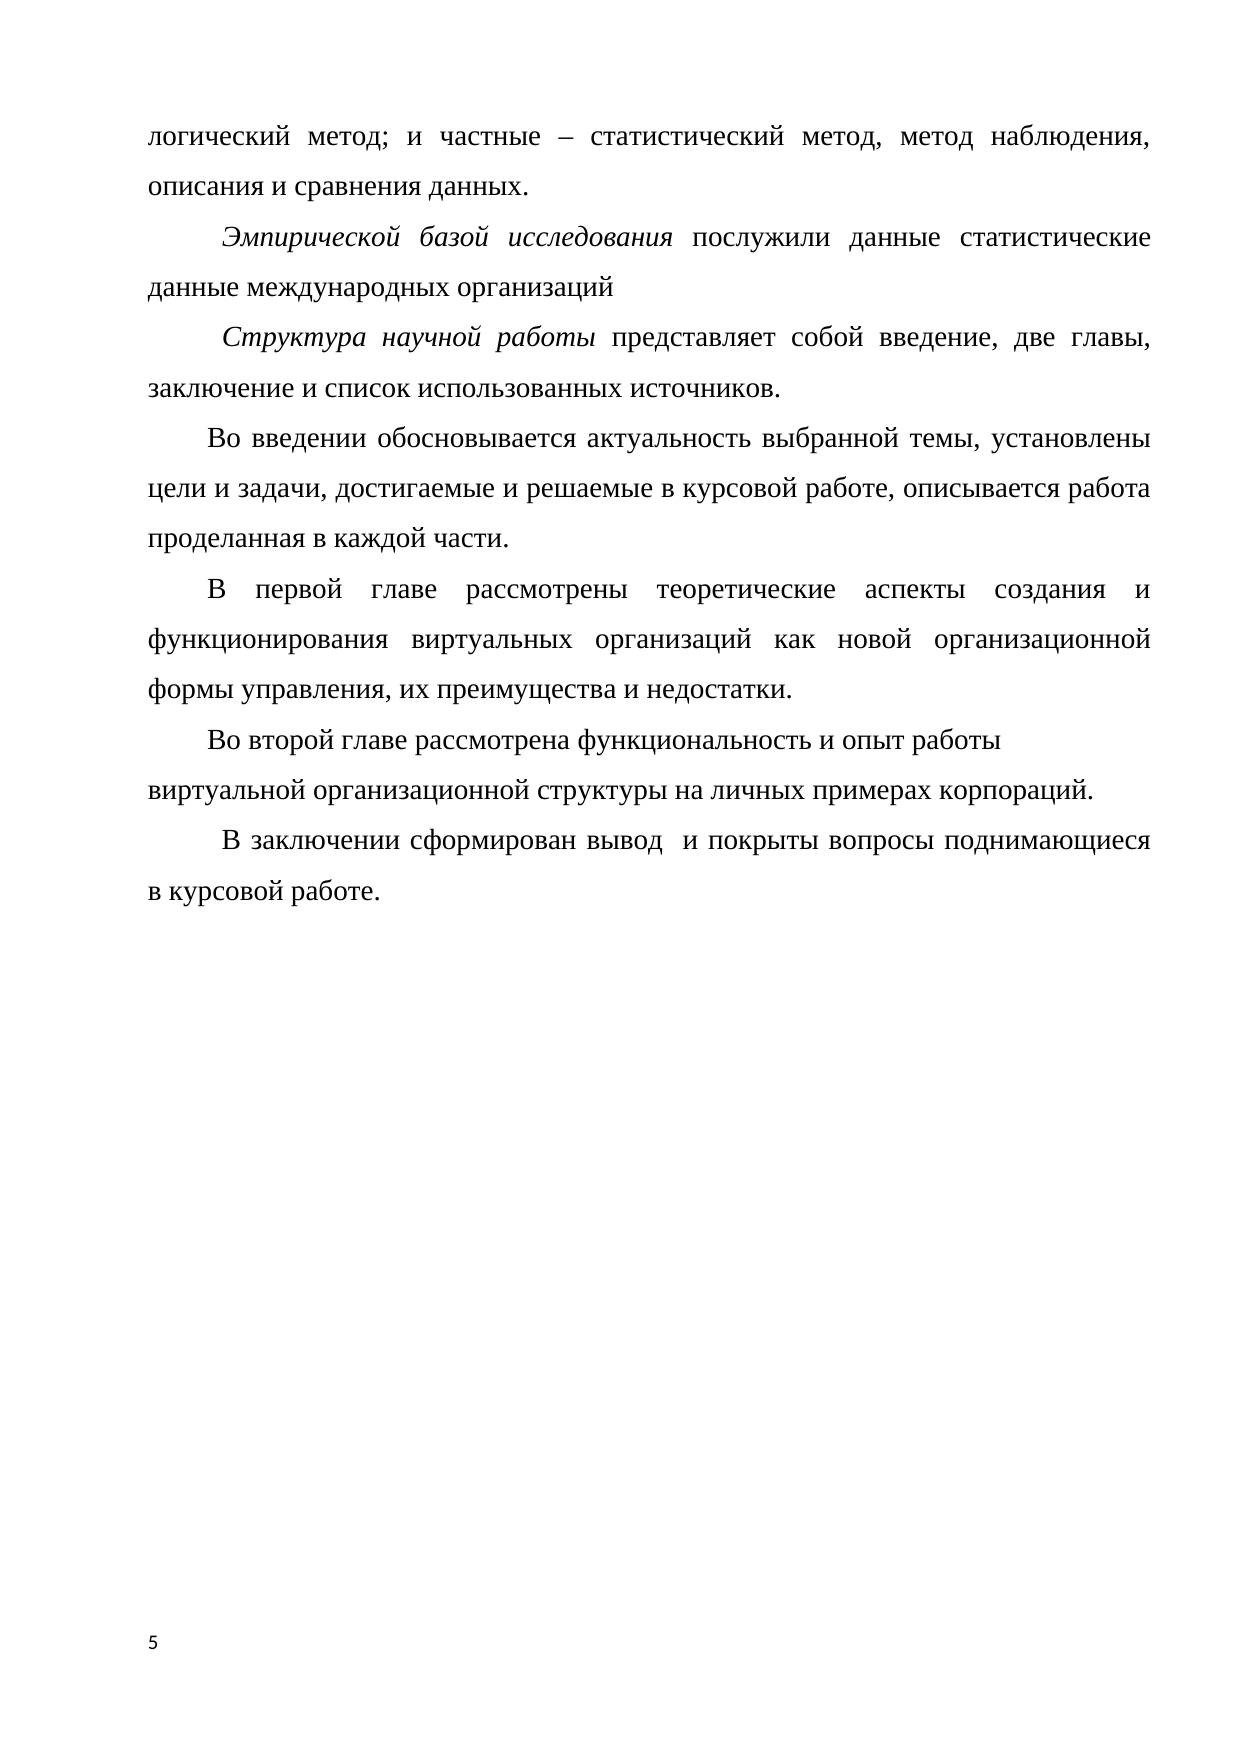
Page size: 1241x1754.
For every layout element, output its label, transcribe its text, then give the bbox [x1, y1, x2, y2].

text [148, 118, 1152, 202]
text Эмпирической базой исследования послужили данные статистические данные международных организаций [148, 219, 1152, 303]
text виртуальной организационной структуры на личных примерах корпораций. [148, 772, 1152, 806]
text В первой главе рассмотрены теоретические аспекты создания и функционирования виртуальных организаций как новой организационной формы управления, их преимущества и недостатки. [148, 571, 1152, 705]
text Структура научной работы представляет собой введение, две главы, заключение и список использованных источников. [148, 319, 1152, 403]
text Во второй главе рассмотрена функциональность и опыт работы [148, 722, 1152, 755]
text В заключении сформирован вывод и покрыты вопросы поднимающиеся в курсовой работе. [148, 822, 1152, 906]
text Во введении обосновывается актуальность выбранной темы, установлены цели и задачи, достигаемые и решаемые в курсовой работе, описывается работа проделанная в каждой части. [148, 420, 1152, 554]
